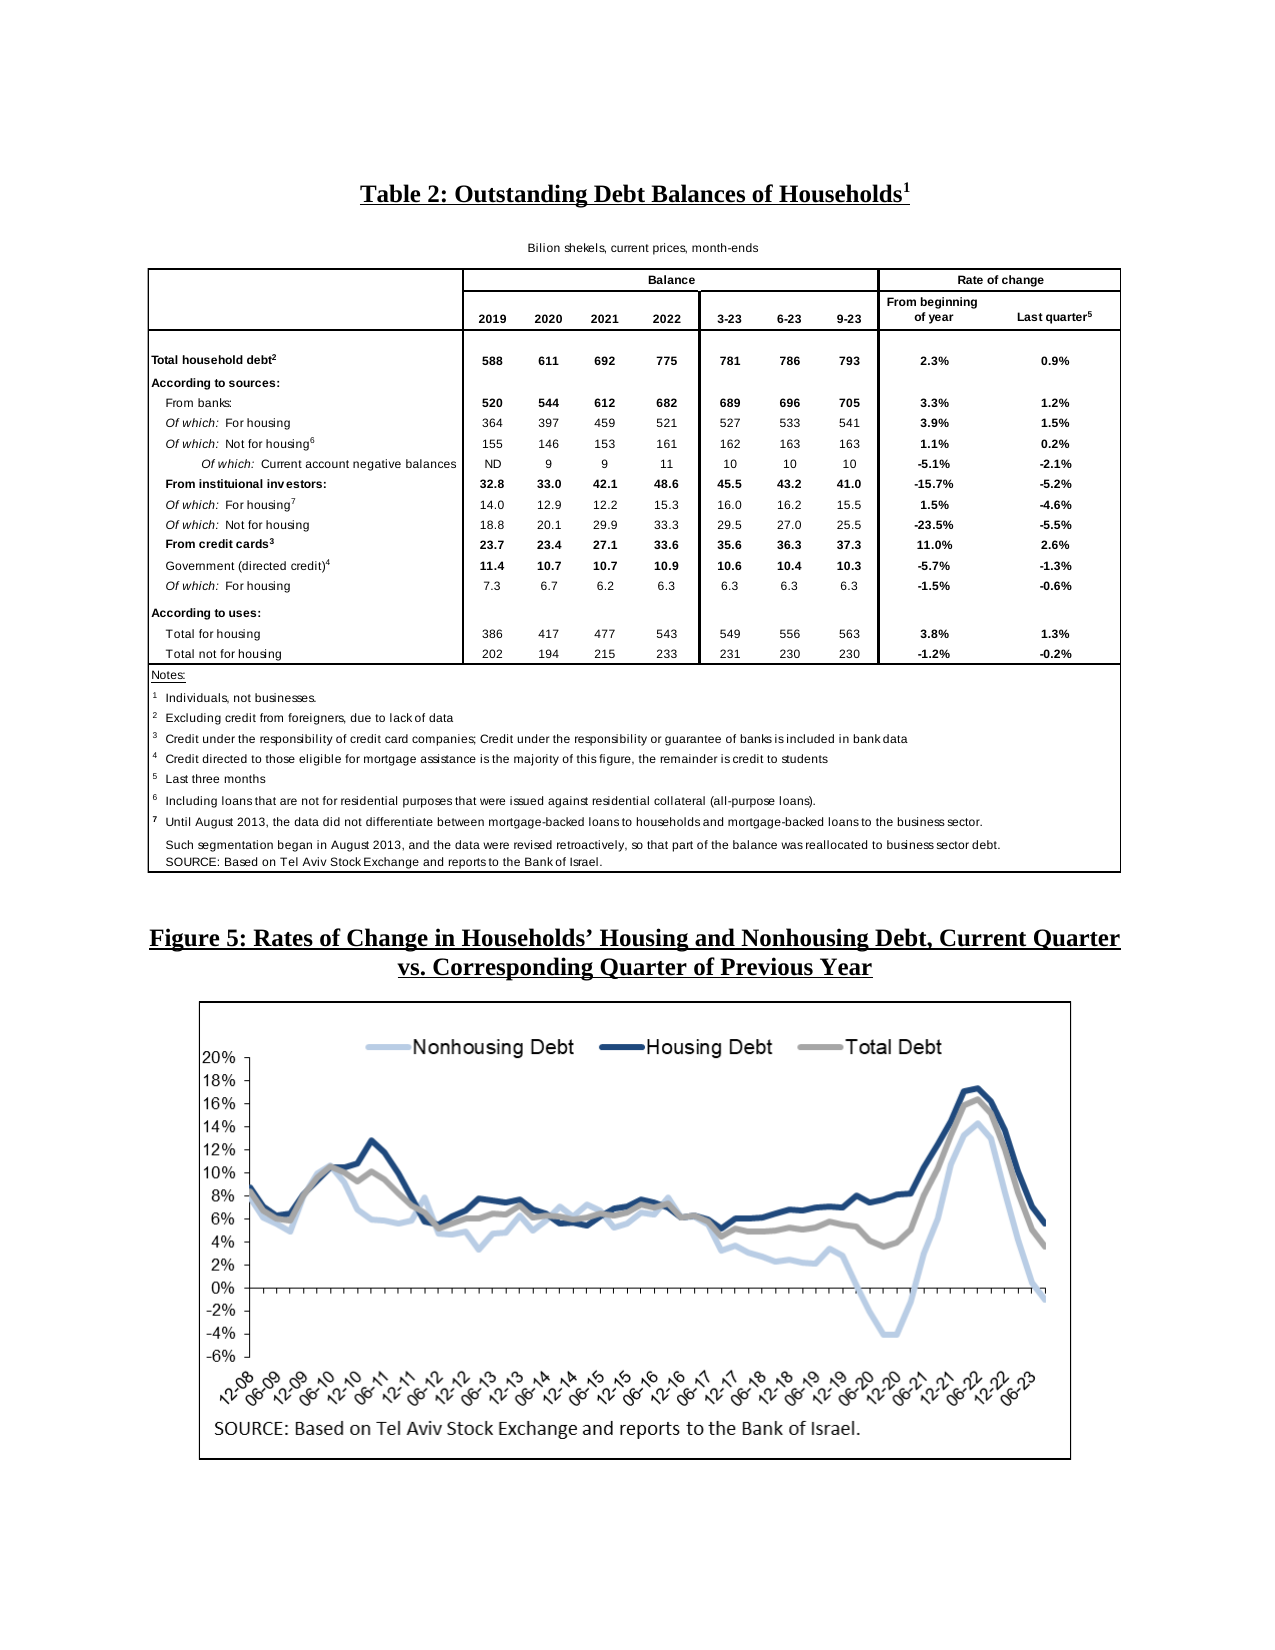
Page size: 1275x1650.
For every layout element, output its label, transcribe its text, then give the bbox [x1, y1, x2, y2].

picture [198, 1001, 1072, 1460]
text Table 2: Outstanding Debt Balances of Households1 [148, 179, 1122, 207]
text Figure 5: Rates of Change in Households’ Housing and Nonhousing Debt, Current Quarter vs. Corresponding Quarter of Previous Year [148, 923, 1122, 981]
